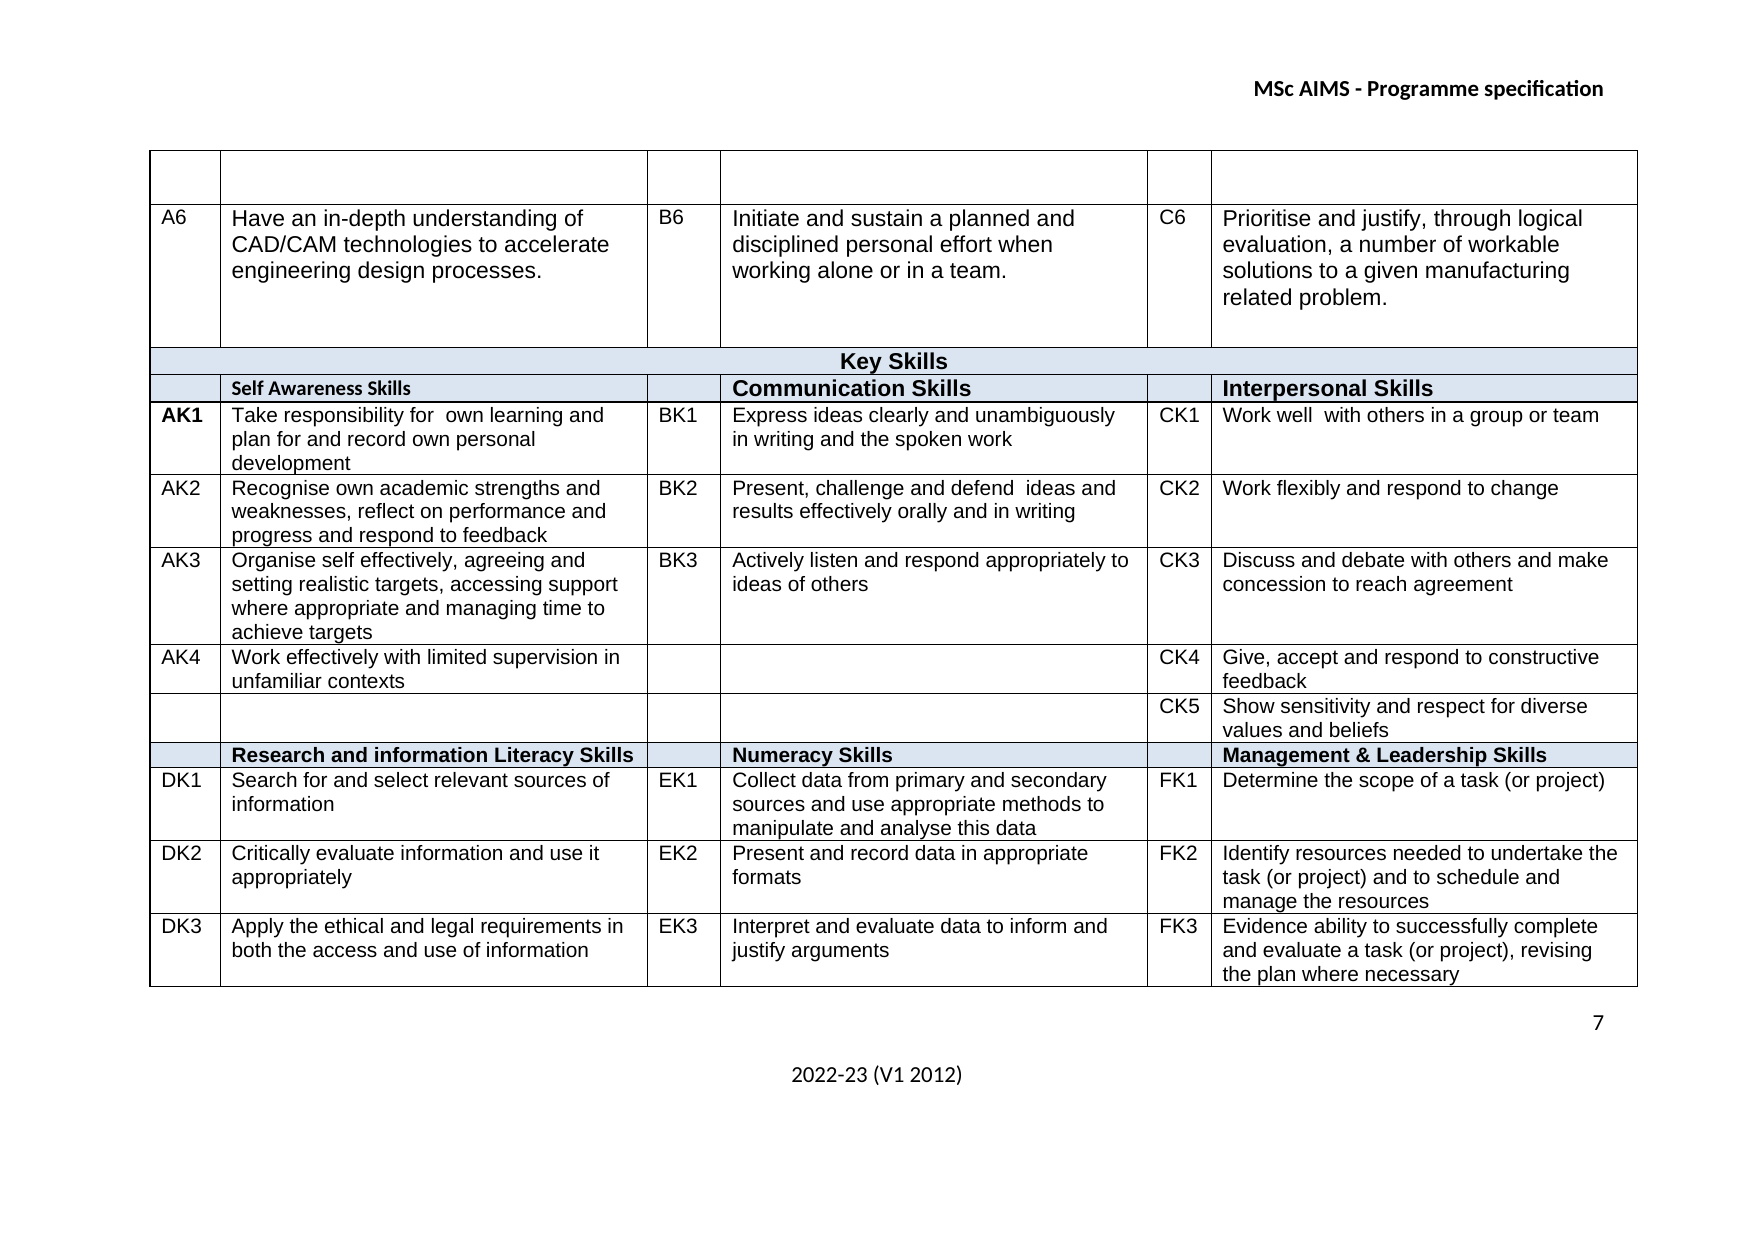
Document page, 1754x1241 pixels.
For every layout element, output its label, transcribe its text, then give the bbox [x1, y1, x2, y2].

table_cell B5 [648, 151, 720, 204]
table_cell EK3 [648, 914, 720, 986]
table_cell B6 [648, 205, 720, 347]
table_cell Identify resources needed to undertake the task (or project) and to schedule and manage the resources [1212, 841, 1637, 913]
table_cell Work well with others in a group or team [1212, 403, 1637, 474]
table_cell Search for and select relevant sources of information [221, 768, 647, 840]
table_cell FK2 [1148, 841, 1211, 913]
table_cell Initiate and sustain a planned and disciplined personal effort when working alone or in a team. [721, 205, 1147, 347]
table_cell Present, challenge and defend ideas and results effectively orally and in writing [721, 475, 1147, 547]
table_cell [1148, 375, 1211, 401]
table_cell FK1 [1148, 768, 1211, 840]
table_cell Present and record data in appropriate formats [721, 841, 1147, 913]
table_cell AK4 [151, 645, 220, 693]
table_cell Self Awareness Skills [221, 375, 647, 401]
table_cell A5 [151, 151, 220, 204]
table_cell Take responsibility for own learning and plan for and record own personal development [221, 403, 647, 474]
table_cell Prioritise and justify, through logical evaluation, a number of workable solutions to a given manufacturing related problem. [1212, 205, 1637, 347]
table_cell [151, 375, 220, 401]
table_cell CK1 [1148, 403, 1211, 474]
table_cell BK2 [648, 475, 720, 547]
table_cell DK1 [151, 768, 220, 840]
table_cell Determine the scope of a task (or project) [1212, 768, 1637, 840]
table_cell Organise self effectively, agreeing and setting realistic targets, accessing support where appropriate and managing time to achieve targets [221, 548, 647, 644]
table_cell AK3 [151, 548, 220, 644]
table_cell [221, 151, 647, 204]
table_cell DK2 [151, 841, 220, 913]
table_cell CK4 [1148, 645, 1211, 693]
table_cell Management & Leadership Skills [1212, 743, 1637, 767]
table_cell [1148, 743, 1211, 767]
table_cell Show sensitivity and respect for diverse values and beliefs [1212, 694, 1637, 742]
table_cell Evidence ability to successfully complete and evaluate a task (or project), revising the plan where necessary [1212, 914, 1637, 986]
table_cell [151, 743, 220, 767]
table_cell [648, 645, 720, 693]
table_cell FK3 [1148, 914, 1211, 986]
table_cell AK1 [151, 403, 220, 474]
table_cell [721, 645, 1147, 693]
table_cell Actively listen and respond appropriately to ideas of others [721, 548, 1147, 644]
table_cell [721, 694, 1147, 742]
table_cell C5 [1148, 151, 1211, 204]
table_cell Collect data from primary and secondary sources and use appropriate methods to manipulate and analyse this data [721, 768, 1147, 840]
table_cell Have an in-depth understanding of CAD/CAM technologies to accelerate engineering design processes. [221, 205, 647, 347]
table_cell EK2 [648, 841, 720, 913]
table_cell CK3 [1148, 548, 1211, 644]
table_cell AK2 [151, 475, 220, 547]
table_cell BK3 [648, 548, 720, 644]
table_cell CK5 [1148, 694, 1211, 742]
table_cell [648, 694, 720, 742]
table_cell Critically evaluate information and use it appropriately [221, 841, 647, 913]
table_cell EK1 [648, 768, 720, 840]
table_cell Work flexibly and respond to change [1212, 475, 1637, 547]
table_cell Key Skills [151, 348, 1637, 374]
table_cell Express ideas clearly and unambiguously in writing and the spoken work [721, 403, 1147, 474]
table_cell Work effectively with limited supervision in unfamiliar contexts [221, 645, 647, 693]
table_cell Interpret and evaluate data to inform and justify arguments [721, 914, 1147, 986]
table_cell [221, 694, 647, 742]
table_cell CK2 [1148, 475, 1211, 547]
table_cell Interpersonal Skills [1212, 375, 1637, 401]
table_cell Research and information Literacy Skills [221, 743, 647, 767]
table_cell [648, 375, 720, 401]
table_cell Numeracy Skills [721, 743, 1147, 767]
table_cell BK1 [648, 403, 720, 474]
table_cell Give, accept and respond to constructive feedback [1212, 645, 1637, 693]
table_cell DK3 [151, 914, 220, 986]
table_cell A6 [151, 205, 220, 347]
table_cell Discuss and debate with others and make concession to reach agreement [1212, 548, 1637, 644]
table_cell Communication Skills [721, 375, 1147, 401]
table_cell Recognise own academic strengths and weaknesses, reflect on performance and progress and respond to feedback [221, 475, 647, 547]
table_cell [648, 743, 720, 767]
table_cell Apply the ethical and legal requirements in both the access and use of information [221, 914, 647, 986]
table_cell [721, 151, 1147, 204]
table_cell [151, 694, 220, 742]
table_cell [1212, 151, 1637, 204]
table_cell C6 [1148, 205, 1211, 347]
